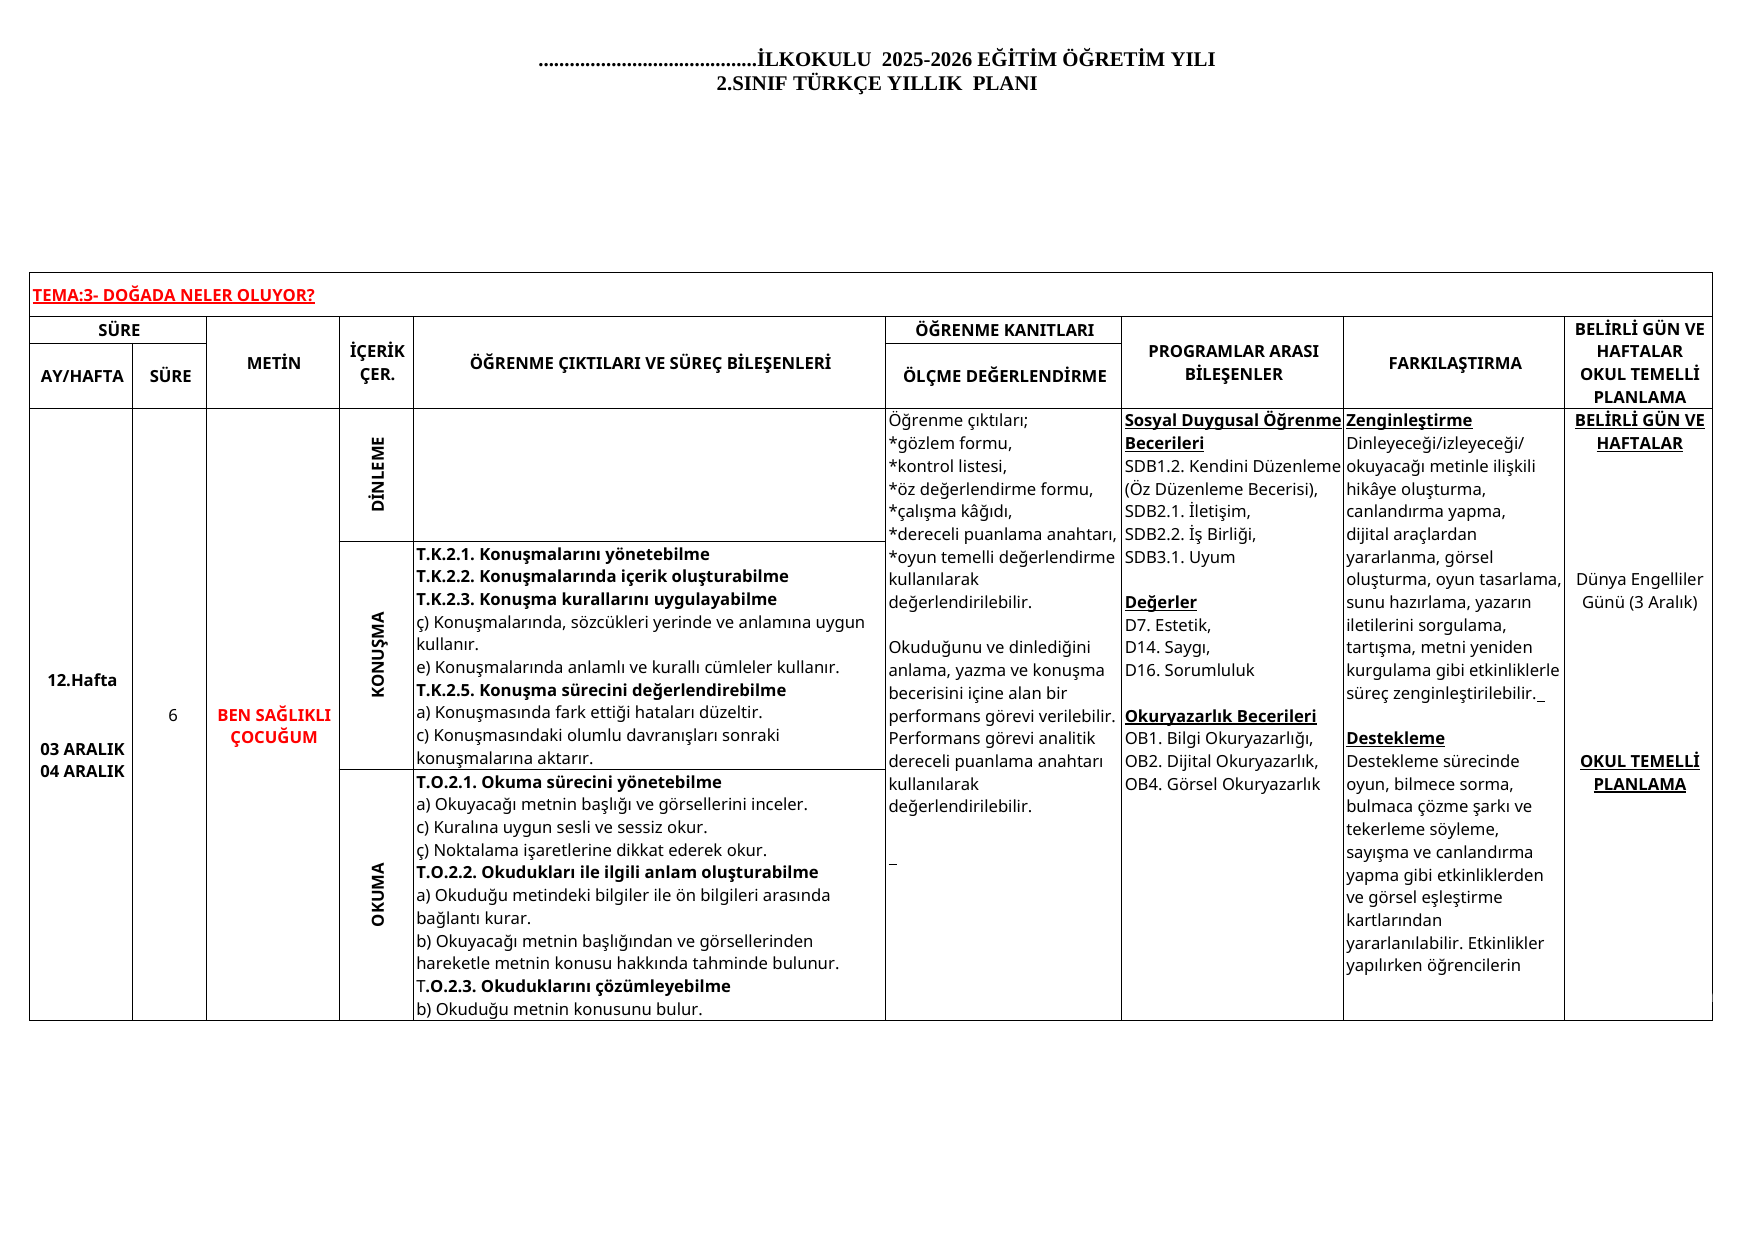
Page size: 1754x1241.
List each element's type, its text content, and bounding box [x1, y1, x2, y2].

table_cell Zenginleştirme Dinleyeceği/izleyeceği/okuyacağı metinle ilişkili hikâye oluşturma, canlandırma yapma, dijital araçlardan yararlanma, görsel oluşturma, oyun tasarlama, sunu hazırlama, yazarın iletilerini sorgulama, tartışma, metni yeniden kurgulama gibi etkinliklerle süreç zenginleştirilebilir. Destekleme Destekleme sürecinde oyun, bilmece sorma, bulmaca çözme şarkı ve tekerleme söyleme, sayışma ve canlandırma yapma gibi etkinliklerden ve görsel eşleştirme kartlarından yararlanılabilir. Etkinlikler yapılırken öğrencilerin zorlandıkları yerlerde onlara ipuçları verilebilir. [1344, 409, 1564, 1020]
table_cell FARKILAŞTIRMA [1344, 317, 1564, 408]
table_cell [1565, 317, 1712, 408]
table_cell T.O.2.1. Okuma sürecini yönetebilme a) Okuyacağı metnin başlığı ve görsellerini inceler. c) Kuralına uygun sesli ve sessiz okur. ç) Noktalama işaretlerine dikkat ederek okur. T.O.2.2. Okudukları ile ilgili anlam oluşturabilme a) Okuduğu metindeki bilgiler ile ön bilgileri arasında bağlantı kurar. b) Okuyacağı metnin başlığından ve görsellerinden hareketle metnin konusu hakkında tahminde bulunur. T.O.2.3. Okuduklarını çözümleyebilme b) Okuduğu metnin konusunu bulur. [414, 770, 885, 1020]
table_cell ÖĞRENME KANITLARI [886, 317, 1121, 343]
table_cell BEN SAĞLIKLI ÇOCUĞUM [207, 409, 339, 1020]
table_cell İÇERİK ÇER. [340, 317, 413, 408]
table_cell 12.Hafta 03 ARALIK 04 ARALIK [30, 409, 132, 1020]
table_cell DİNLEME [340, 409, 413, 541]
table_cell [414, 409, 885, 541]
table_cell Sosyal Duygusal Öğrenme Becerileri SDB1.2. Kendini Düzenleme (Öz Düzenleme Becerisi), SDB2.1. İletişim, SDB2.2. İş Birliği, SDB3.1. Uyum Değerler D7. Estetik, D14. Saygı, D16. Sorumluluk Okuryazarlık Becerileri OB1. Bilgi Okuryazarlığı, OB2. Dijital Okuryazarlık, OB4. Görsel Okuryazarlık [1122, 409, 1343, 1020]
table_header TEMA:3- DOĞADA NELER OLUYOR? [30, 273, 1712, 316]
table_cell T.K.2.1. Konuşmalarını yönetebilme T.K.2.2. Konuşmalarında içerik oluşturabilme T.K.2.3. Konuşma kurallarını uygulayabilme ç) Konuşmalarında, sözcükleri yerinde ve anlamına uygun kullanır. e) Konuşmalarında anlamlı ve kurallı cümleler kullanır. T.K.2.5. Konuşma sürecini değerlendirebilme a) Konuşmasında fark ettiği hataları düzeltir. c) Konuşmasındaki olumlu davranışları sonraki konuşmalarına aktarır. [414, 542, 885, 769]
table_cell ÖLÇME DEĞERLENDİRME [886, 344, 1121, 408]
table_cell BELİRLİ GÜN VE HAFTALAR Dünya Engelliler Günü (3 Aralık) OKUL TEMELLİ PLANLAMA [1565, 409, 1712, 1020]
table_cell ÖĞRENME ÇIKTILARI VE SÜREÇ BİLEŞENLERİ [414, 317, 885, 408]
table_cell METİN [207, 317, 339, 408]
table_cell 6 [133, 409, 206, 1020]
table_cell PROGRAMLAR ARASI BİLEŞENLER [1122, 317, 1343, 408]
table_cell SÜRE [133, 344, 206, 408]
table_cell OKUMA [340, 770, 413, 1020]
table_cell SÜRE [30, 317, 206, 343]
table_cell AY/HAFTA [30, 344, 132, 408]
table_cell KONUŞMA [340, 542, 413, 769]
table_cell Öğrenme çıktıları; *gözlem formu, *kontrol listesi, *öz değerlendirme formu, *çalışma kâğıdı, *dereceli puanlama anahtarı, *oyun temelli değerlendirme kullanılarak değerlendirilebilir. Okuduğunu ve dinlediğini anlama, yazma ve konuşma becerisini içine alan bir performans görevi verilebilir. Performans görevi analitik dereceli puanlama anahtarı kullanılarak değerlendirilebilir. [886, 409, 1121, 1020]
